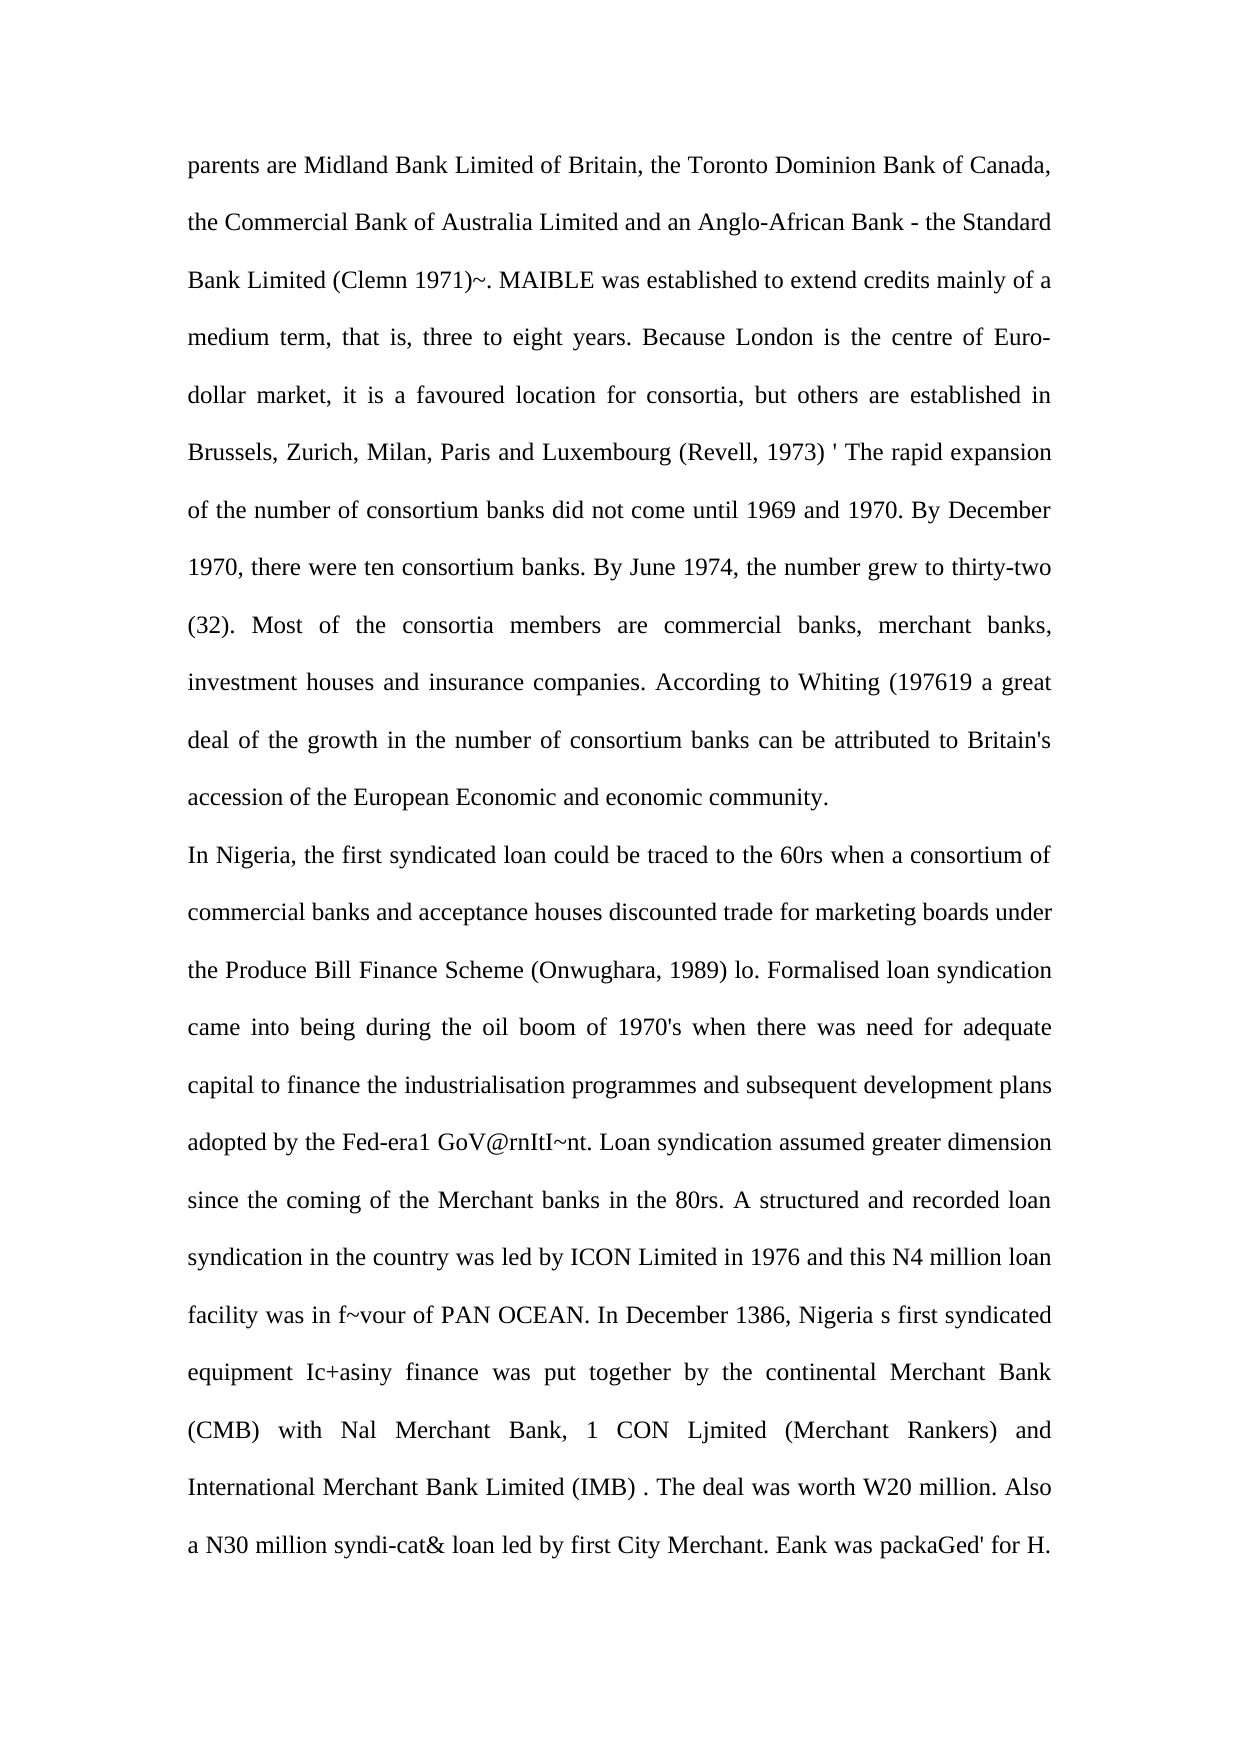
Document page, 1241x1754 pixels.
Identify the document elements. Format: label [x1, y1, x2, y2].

text [187, 150, 1053, 811]
text [187, 840, 1053, 1559]
